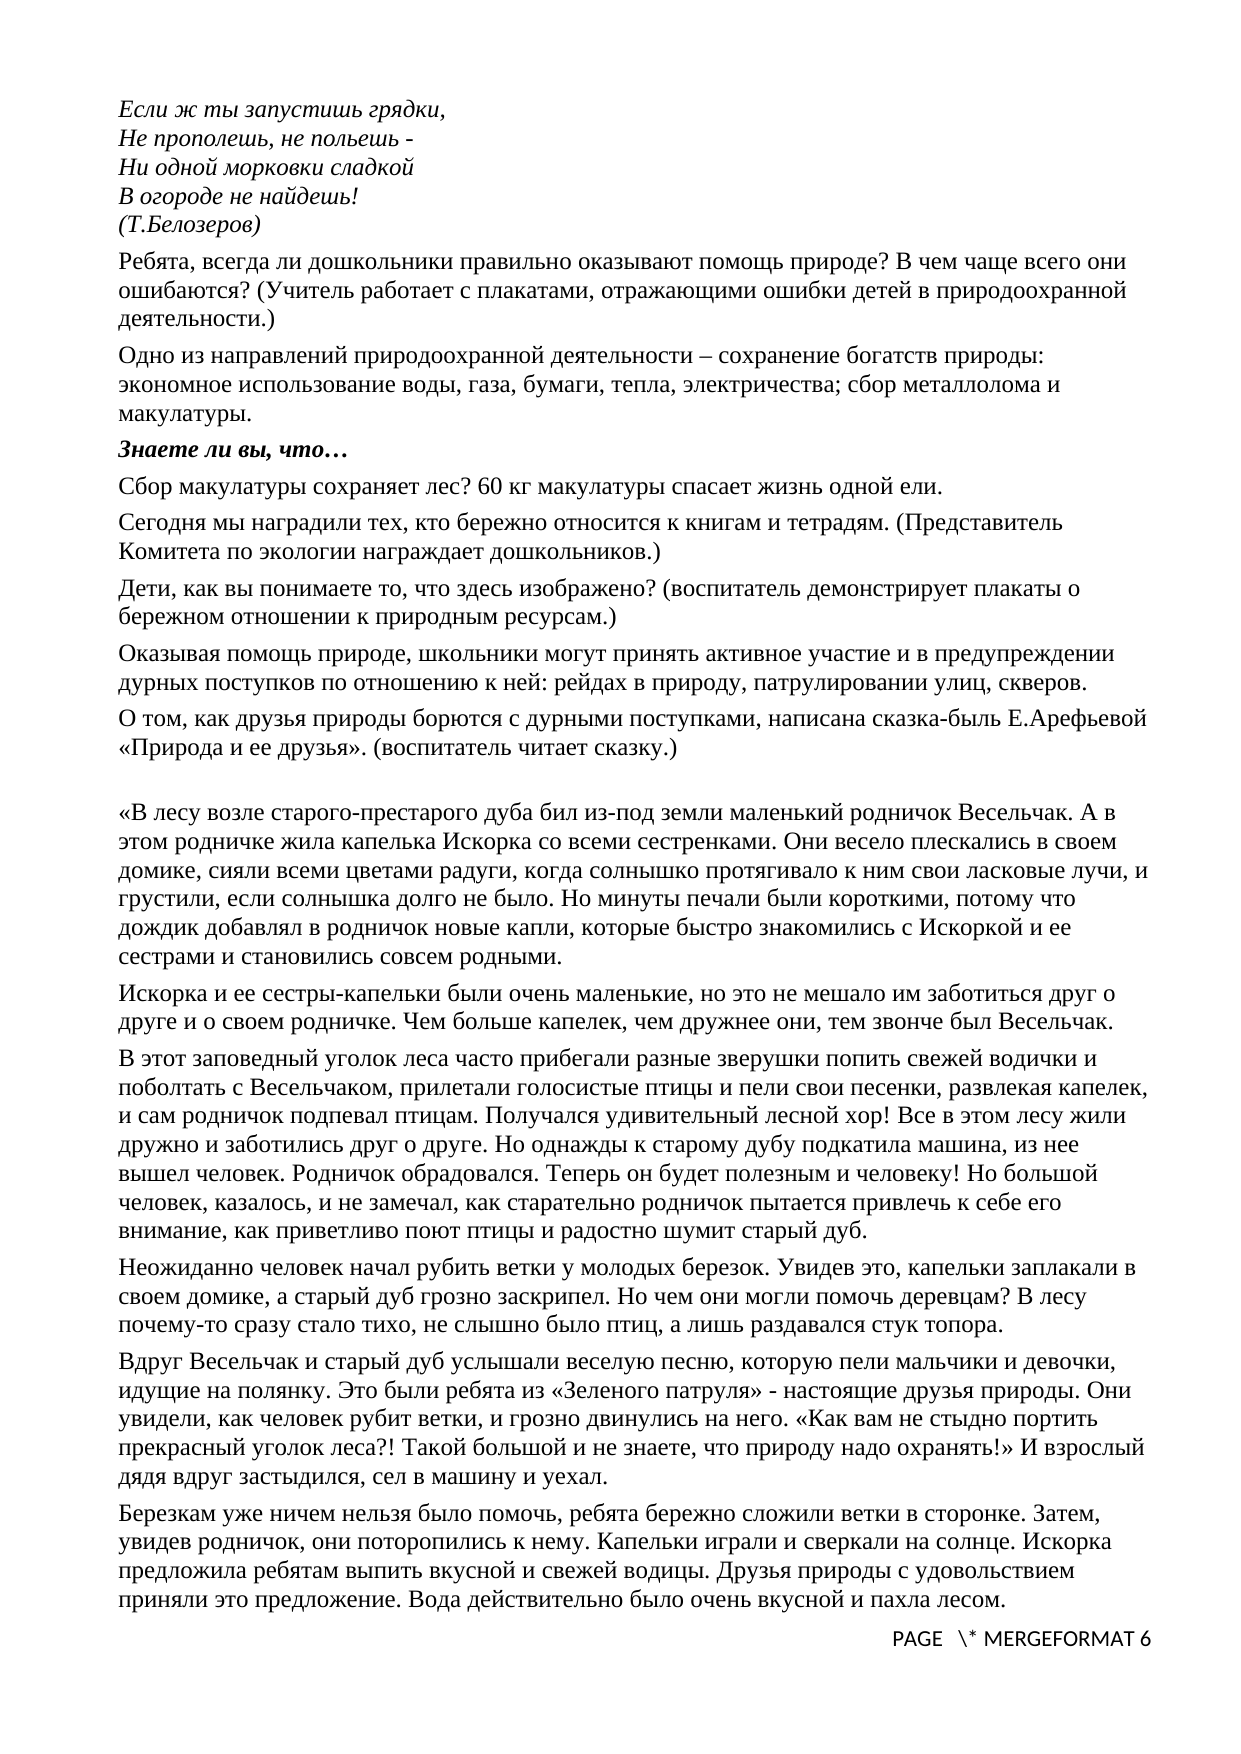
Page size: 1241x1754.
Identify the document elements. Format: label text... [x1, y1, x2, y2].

text Сегодня мы наградили тех, кто бережно относится к книгам и тетрадям. (Представитель Комитета по экологии награждает дошкольников.) [118, 507, 1152, 565]
text Вдруг Весельчак и старый дуб услышали веселую песню, которую пели мальчики и девочки, идущие на полянку. Это были ребята из «Зеленого патруля» - настоящие друзья природы. Они увидели, как человек рубит ветки, и грозно двинулись на него. «Как вам не стыдно портить прекрасный уголок леса?! Такой большой и не знаете, что природу надо охранять!» И взрослый дядя вдруг застыдился, сел в машину и уехал. [118, 1346, 1152, 1490]
text Березкам уже ничем нельзя было помочь, ребята бережно сложили ветки в сторонке. Затем, увидев родничок, они поторопились к нему. Капельки играли и сверкали на солнце. Искорка предложила ребятам выпить вкусной и свежей водицы. Друзья природы с удовольствием приняли это предложение. Вода действительно было очень вкусной и пахла лесом. [118, 1498, 1152, 1613]
text В этот заповедный уголок леса часто прибегали разные зверушки попить свежей водички и поболтать с Весельчаком, прилетали голосистые птицы и пели свои песенки, развлекая капелек, и сам родничок подпевал птицам. Получался удивительный лесной хор! Все в этом лесу жили дружно и заботились друг о друге. Но однажды к старому дубу подкатила машина, из нее вышел человек. Родничок обрадовался. Теперь он будет полезным и человеку! Но большой человек, казалось, и не замечал, как старательно родничок пытается привлечь к себе его внимание, как приветливо поют птицы и радостно шумит старый дуб. [118, 1043, 1152, 1244]
text «В лесу возле старого-престарого дуба бил из-под земли маленький родничок Весельчак. А в этом родничке жила капелька Искорка со всеми сестренками. Они весело плескались в своем домике, сияли всеми цветами радуги, когда солнышко протягивало к ним свои ласковые лучи, и грустили, если солнышка долго не было. Но минуты печали были короткими, потому что дождик добавлял в родничок новые капли, которые быстро знакомились с Искоркой и ее сестрами и становились совсем родными. [118, 768, 1152, 970]
text Сбор макулатуры сохраняет лес? 60 кг макулатуры спасает жизнь одной ели. [118, 471, 1152, 499]
text Знаете ли вы, что… [118, 434, 1152, 463]
text О том, как друзья природы борются с дурными поступками, написана сказка-быль Е.Арефьевой «Природа и ее друзья». (воспитатель читает сказку.) [118, 703, 1152, 761]
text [118, 94, 1152, 238]
text Дети, как вы понимаете то, что здесь изображено? (воспитатель демонстрирует плакаты о бережном отношении к природным ресурсам.) [118, 573, 1152, 630]
text Одно из направлений природоохранной деятельности – сохранение богатств природы: экономное использование воды, газа, бумаги, тепла, электричества; сбор металлолома и макулатуры. [118, 340, 1152, 426]
text Неожиданно человек начал рубить ветки у молодых березок. Увидев это, капельки заплакали в своем домике, а старый дуб грозно заскрипел. Но чем они могли помочь деревцам? В лесу почему-то сразу стало тихо, не слышно было птиц, а лишь раздавался стук топора. [118, 1252, 1152, 1338]
text Искорка и ее сестры-капельки были очень маленькие, но это не мешало им заботиться друг о друге и о своем родничке. Чем больше капелек, чем дружнее они, тем звонче был Весельчак. [118, 978, 1152, 1035]
text Оказывая помощь природе, школьники могут принять активное участие и в предупреждении дурных поступков по отношению к ней: рейдах в природу, патрулировании улиц, скверов. [118, 638, 1152, 695]
text Ребята, всегда ли дошкольники правильно оказывают помощь природе? В чем чаще всего они ошибаются? (Учитель работает с плакатами, отражающими ошибки детей в природоохранной деятельности.) [118, 246, 1152, 332]
